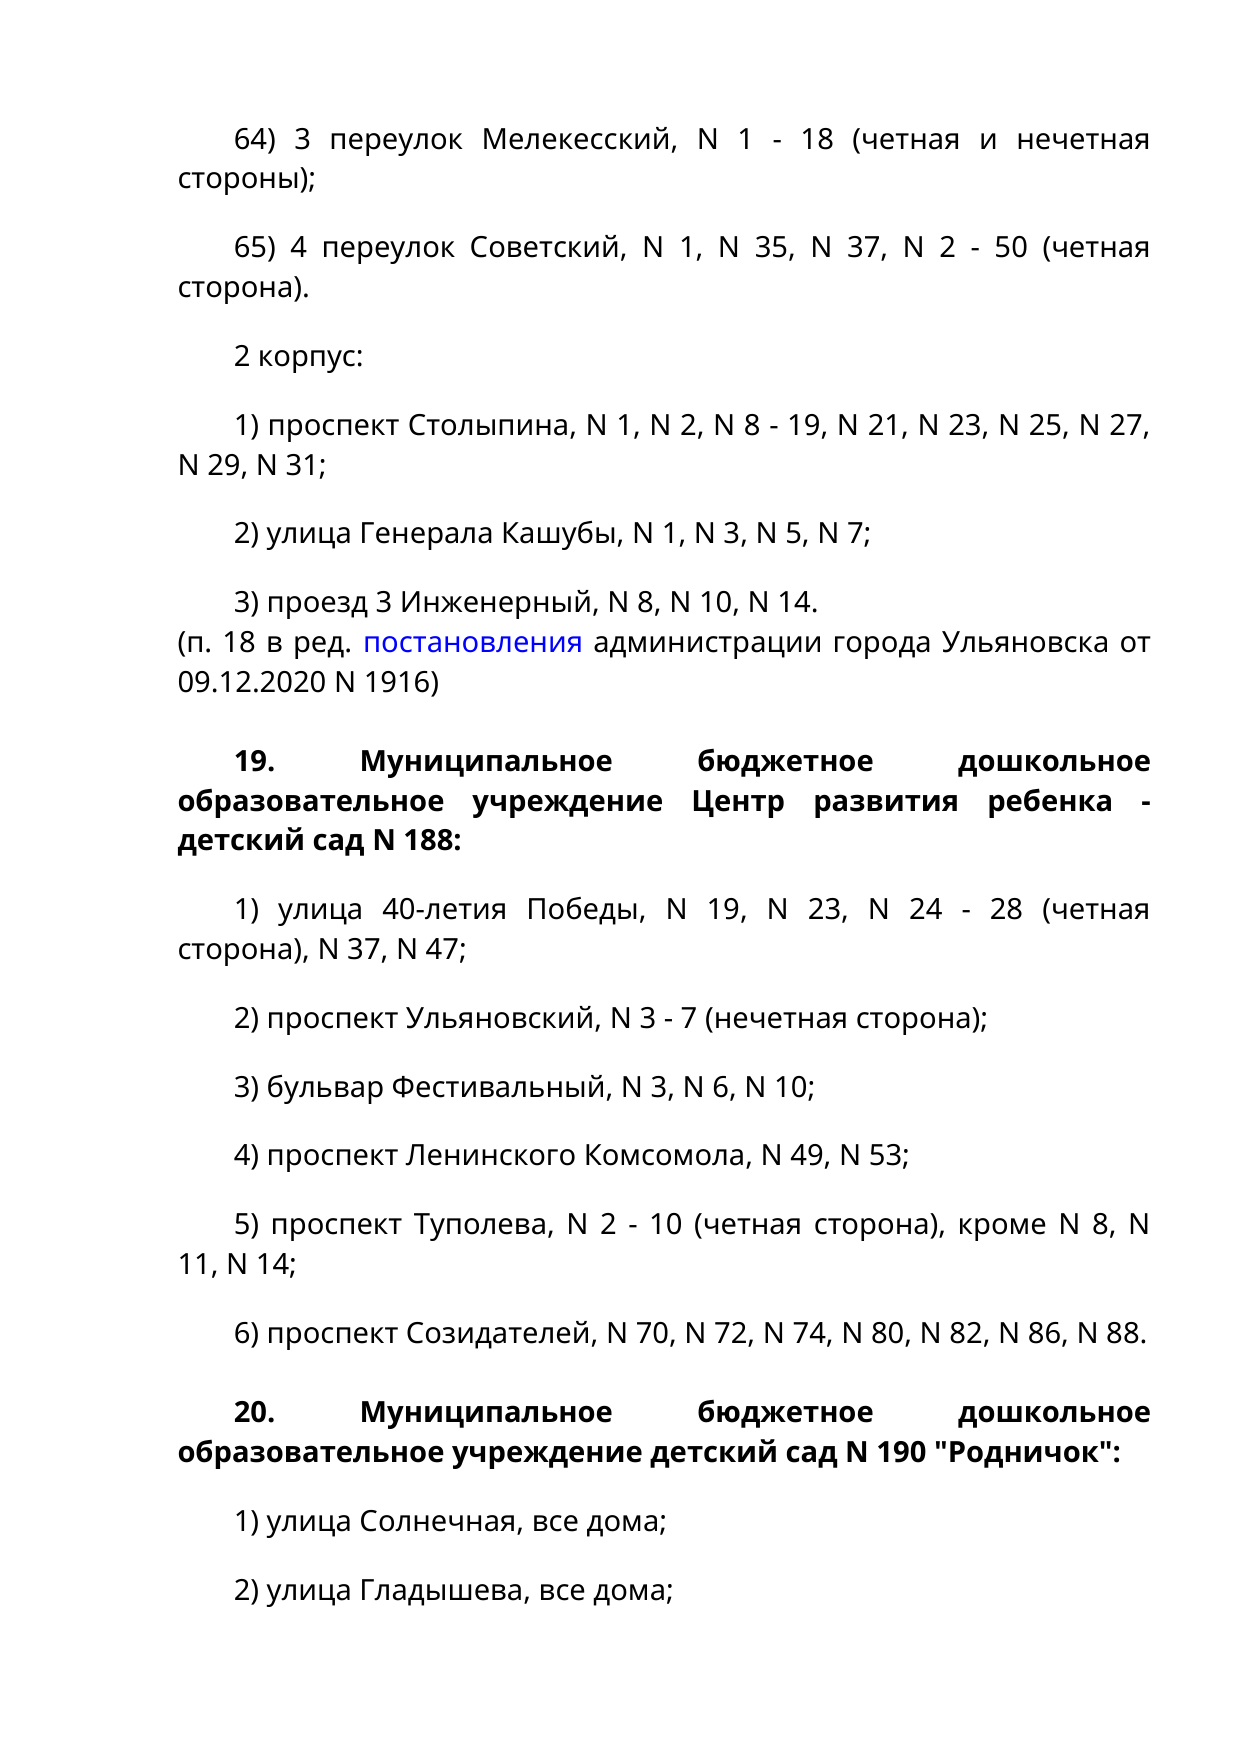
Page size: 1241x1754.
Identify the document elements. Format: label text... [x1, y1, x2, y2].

text 1) улица Солнечная, все дома; [177, 1500, 1152, 1540]
text 1) проспект Столыпина, N 1, N 2, N 8 - 19, N 21, N 23, N 25, N 27, N 29, N 31; [177, 404, 1152, 483]
text 65) 4 переулок Советский, N 1, N 35, N 37, N 2 - 50 (четная сторона). [177, 227, 1152, 306]
text 5) проспект Туполева, N 2 - 10 (четная сторона), кроме N 8, N 11, N 14; [177, 1203, 1152, 1283]
text 64) 3 переулок Мелекесский, N 1 - 18 (четная и нечетная стороны); [177, 118, 1152, 197]
text 2) улица Гладышева, все дома; [177, 1569, 1152, 1608]
text 6) проспект Созидателей, N 70, N 72, N 74, N 80, N 82, N 86, N 88. [177, 1312, 1152, 1352]
text 2) проспект Ульяновский, N 3 - 7 (нечетная сторона); [177, 997, 1152, 1037]
text 2) улица Генерала Кашубы, N 1, N 3, N 5, N 7; [177, 513, 1152, 552]
text 2 корпус: [177, 335, 1152, 375]
title 20. Муниципальное бюджетное дошкольное образовательное учреждение детский сад N 190 "Родничок": [177, 1391, 1152, 1471]
title 19. Муниципальное бюджетное дошкольное образовательное учреждение Центр развития ребенка - детский сад N 188: [177, 740, 1152, 859]
text 4) проспект Ленинского Комсомола, N 49, N 53; [177, 1135, 1152, 1174]
text (п. 18 в ред. постановления администрации города Ульяновска от 09.12.2020 N 1916) [177, 621, 1152, 701]
text 3) проезд 3 Инженерный, N 8, N 10, N 14. [177, 581, 1152, 621]
text 1) улица 40-летия Победы, N 19, N 23, N 24 - 28 (четная сторона), N 37, N 47; [177, 888, 1152, 968]
text 3) бульвар Фестивальный, N 3, N 6, N 10; [177, 1066, 1152, 1106]
